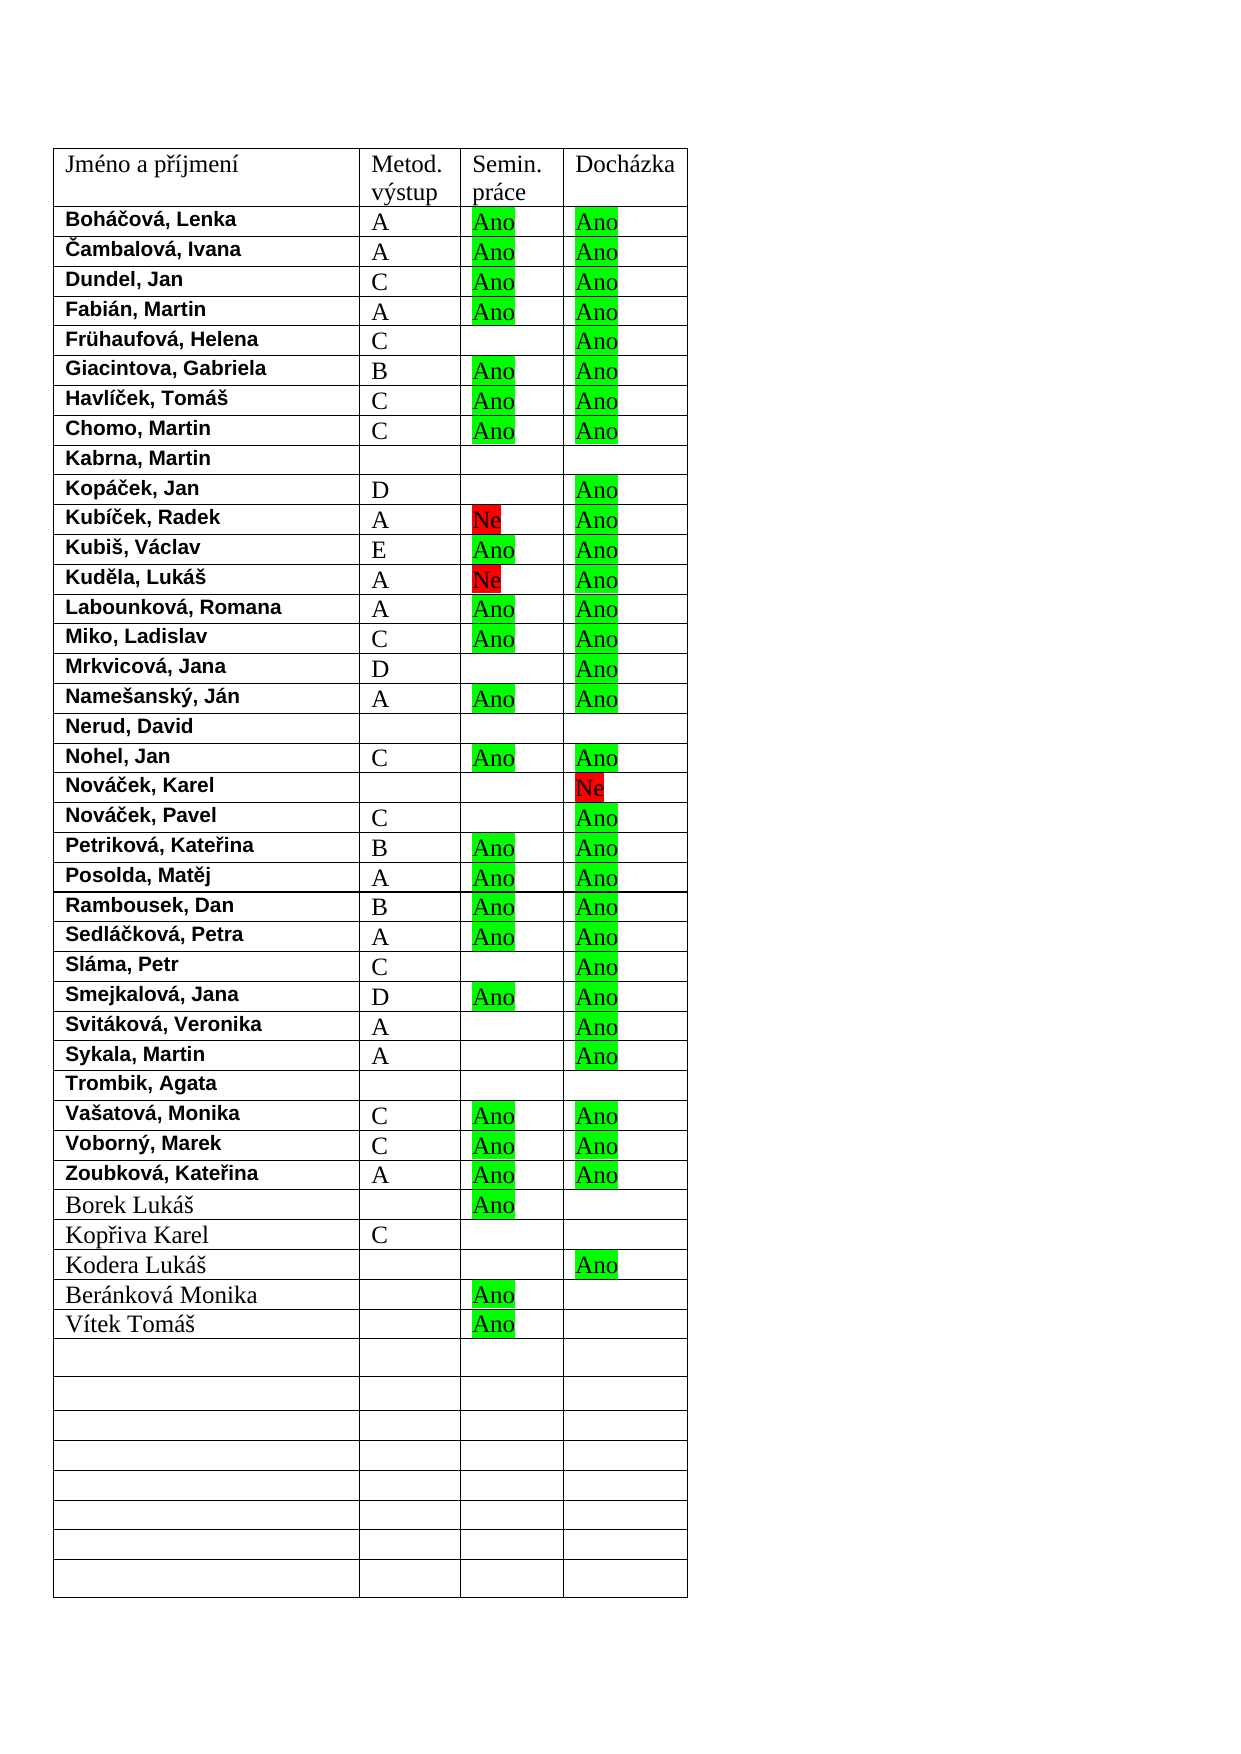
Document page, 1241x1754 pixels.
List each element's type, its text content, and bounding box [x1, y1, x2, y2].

table_cell [461, 714, 563, 742]
table_cell Zoubková, Kateřina [54, 1161, 359, 1189]
table_cell [360, 1250, 460, 1279]
table_cell Ano [618, 326, 687, 355]
table_cell [461, 326, 563, 355]
table_cell Ano [618, 505, 687, 534]
table_cell Ano [618, 863, 687, 891]
table_cell [461, 1471, 563, 1499]
table_cell Namešanský, Ján [54, 684, 359, 713]
table_cell Ano [618, 207, 687, 236]
table_cell Kubíček, Radek [54, 505, 359, 534]
table_cell Vítek Tomáš [54, 1310, 359, 1338]
table_cell A [360, 237, 460, 266]
table_cell Ano [515, 1310, 563, 1338]
table_cell [564, 714, 687, 742]
table_header Metod. výstup [360, 149, 460, 206]
table_cell [564, 1411, 687, 1440]
table_header Semin. práce [461, 149, 563, 206]
table_cell C [360, 1220, 460, 1249]
table_cell [360, 1310, 460, 1338]
table_cell Ano [515, 1131, 563, 1159]
table_cell [461, 803, 563, 832]
table_cell Borek Lukáš [54, 1190, 359, 1219]
table_cell [54, 1339, 359, 1376]
table_cell Nohel, Jan [54, 744, 359, 772]
table_cell [461, 1071, 563, 1100]
table_cell A [360, 1012, 460, 1040]
table_cell A [360, 863, 460, 891]
table_cell [360, 1071, 460, 1100]
table_cell C [360, 326, 460, 355]
table_cell B [360, 833, 460, 862]
table_cell [461, 952, 563, 981]
table_cell [360, 1377, 460, 1410]
table_cell [461, 1250, 563, 1279]
table_cell Ano [515, 863, 563, 891]
table_cell Ano [515, 237, 563, 266]
table_cell Ano [618, 356, 687, 385]
table_cell C [360, 1131, 460, 1159]
table_cell [564, 1280, 687, 1308]
table_cell Ano [618, 744, 687, 772]
table_cell [461, 1441, 563, 1470]
table_cell [360, 1501, 460, 1529]
table_cell [54, 1530, 359, 1559]
table_cell Ano [618, 654, 687, 683]
table_cell D [360, 982, 460, 1011]
table_cell A [360, 1161, 460, 1189]
table_cell Ne [501, 505, 563, 534]
table_cell [564, 1530, 687, 1559]
table_cell [564, 1377, 687, 1410]
table_cell [360, 1339, 460, 1376]
table_cell [564, 1071, 687, 1100]
table_cell [461, 1377, 563, 1410]
table_cell Ano [515, 416, 563, 444]
table_cell [54, 1471, 359, 1499]
table_cell Ano [515, 982, 563, 1011]
table_cell A [360, 207, 460, 236]
table_cell [461, 1041, 563, 1070]
table_cell D [360, 475, 460, 504]
table_cell [360, 714, 460, 742]
table_cell Labounková, Romana [54, 595, 359, 623]
table_cell A [360, 684, 460, 713]
table_cell Ano [515, 356, 563, 385]
table_cell C [360, 386, 460, 415]
table_cell Čambalová, Ivana [54, 237, 359, 266]
table_cell [564, 1560, 687, 1597]
table_cell Ano [618, 1161, 687, 1189]
table_cell Ano [618, 922, 687, 951]
table_cell Dundel, Jan [54, 267, 359, 296]
table_cell [461, 1012, 563, 1040]
table_cell [461, 475, 563, 504]
table_cell E [360, 535, 460, 564]
table_cell Ano [618, 475, 687, 504]
table_cell Chomo, Martin [54, 416, 359, 444]
table_cell [461, 1530, 563, 1559]
table_cell Ano [618, 684, 687, 713]
table_cell Ano [618, 952, 687, 981]
table_cell [360, 1441, 460, 1470]
table_cell Ne [604, 773, 687, 802]
table_cell Fabián, Martin [54, 297, 359, 325]
table_cell [564, 446, 687, 474]
table_cell [461, 446, 563, 474]
table_cell Sedláčková, Petra [54, 922, 359, 951]
table_cell Ano [618, 833, 687, 862]
table_cell B [360, 356, 460, 385]
table_cell Ano [618, 416, 687, 444]
table_cell Ano [515, 595, 563, 623]
table_cell [54, 1377, 359, 1410]
table_cell Nováček, Karel [54, 773, 359, 802]
table_cell [564, 1310, 687, 1338]
table_cell [461, 773, 563, 802]
table_cell A [360, 1041, 460, 1070]
table_cell [564, 1339, 687, 1376]
table_cell A [360, 922, 460, 951]
table_header Jméno a příjmení [54, 149, 359, 206]
table_cell [360, 1190, 460, 1219]
table_cell Havlíček, Tomáš [54, 386, 359, 415]
table_cell Ano [618, 893, 687, 921]
table_cell C [360, 416, 460, 444]
table_cell [564, 1501, 687, 1529]
table_cell [360, 1411, 460, 1440]
table_cell B [360, 893, 460, 921]
table_cell [461, 654, 563, 683]
table_cell C [360, 1101, 460, 1130]
table_cell Giacintova, Gabriela [54, 356, 359, 385]
table_cell Voborný, Marek [54, 1131, 359, 1159]
table_cell Mrkvicová, Jana [54, 654, 359, 683]
table_cell [360, 1530, 460, 1559]
table_cell [461, 1220, 563, 1249]
table_cell Ano [618, 1131, 687, 1159]
table_cell Ano [618, 803, 687, 832]
table_cell Petriková, Kateřina [54, 833, 359, 862]
table_cell [54, 1411, 359, 1440]
table_cell Ano [618, 982, 687, 1011]
table_cell [360, 1560, 460, 1597]
table_cell D [360, 654, 460, 683]
table_cell Ano [515, 1190, 563, 1219]
table_cell [360, 773, 460, 802]
table_cell Nováček, Pavel [54, 803, 359, 832]
table_cell Kubiš, Václav [54, 535, 359, 564]
table_cell Boháčová, Lenka [54, 207, 359, 236]
table_cell Ano [618, 237, 687, 266]
table_cell Ano [515, 535, 563, 564]
table_header Docházka [564, 149, 687, 206]
table_cell Ano [618, 386, 687, 415]
table_cell [461, 1411, 563, 1440]
table_cell Ne [501, 565, 563, 593]
table_cell A [360, 505, 460, 534]
table_cell [564, 1441, 687, 1470]
table_cell Ano [515, 833, 563, 862]
table_cell Beránková Monika [54, 1280, 359, 1308]
table_cell [360, 1471, 460, 1499]
table_cell Sláma, Petr [54, 952, 359, 981]
table_cell Kodera Lukáš [54, 1250, 359, 1279]
table_cell [54, 1501, 359, 1529]
table_cell [564, 1220, 687, 1249]
table_cell Ano [515, 1101, 563, 1130]
table_cell Ano [618, 535, 687, 564]
table_cell Ano [618, 267, 687, 296]
table_cell Ano [515, 624, 563, 653]
table_cell Trombik, Agata [54, 1071, 359, 1100]
table_cell C [360, 624, 460, 653]
table_cell Ano [618, 1101, 687, 1130]
table_cell Ano [515, 744, 563, 772]
table_cell Smejkalová, Jana [54, 982, 359, 1011]
table_cell Ano [618, 1041, 687, 1070]
table_cell Vašatová, Monika [54, 1101, 359, 1130]
table_cell [360, 446, 460, 474]
table_cell [461, 1339, 563, 1376]
table_cell [461, 1501, 563, 1529]
table_cell [461, 1560, 563, 1597]
table_cell C [360, 267, 460, 296]
table_cell Ano [515, 297, 563, 325]
table_cell Kopřiva Karel [54, 1220, 359, 1249]
table_cell Ano [618, 297, 687, 325]
table_cell Ano [515, 684, 563, 713]
table_cell Svitáková, Veronika [54, 1012, 359, 1040]
table_cell Ano [618, 565, 687, 593]
table_cell Rambousek, Dan [54, 893, 359, 921]
table_cell C [360, 744, 460, 772]
table_cell Posolda, Matěj [54, 863, 359, 891]
table_cell Ano [515, 386, 563, 415]
table_cell Kabrna, Martin [54, 446, 359, 474]
table_cell Ano [515, 922, 563, 951]
table_cell Ano [618, 595, 687, 623]
table_cell Frühaufová, Helena [54, 326, 359, 355]
table_cell C [360, 952, 460, 981]
table_cell Ano [515, 1161, 563, 1189]
table_cell Kopáček, Jan [54, 475, 359, 504]
table_cell A [360, 297, 460, 325]
table_cell Kuděla, Lukáš [54, 565, 359, 593]
table_cell Ano [515, 893, 563, 921]
table_cell Sykala, Martin [54, 1041, 359, 1070]
table_cell Nerud, David [54, 714, 359, 742]
table_cell [564, 1190, 687, 1219]
table_cell Ano [515, 1280, 563, 1308]
table_cell [54, 1560, 359, 1597]
table_cell Ano [515, 267, 563, 296]
table_cell [360, 1280, 460, 1308]
table_cell [564, 1471, 687, 1499]
table_cell Ano [515, 207, 563, 236]
table_cell Ano [618, 1250, 687, 1279]
table_cell A [360, 595, 460, 623]
table_cell Miko, Ladislav [54, 624, 359, 653]
table_cell [54, 1441, 359, 1470]
table_cell Ano [618, 1012, 687, 1040]
table_cell Ano [618, 624, 687, 653]
table_cell A [360, 565, 460, 593]
table_cell C [360, 803, 460, 832]
